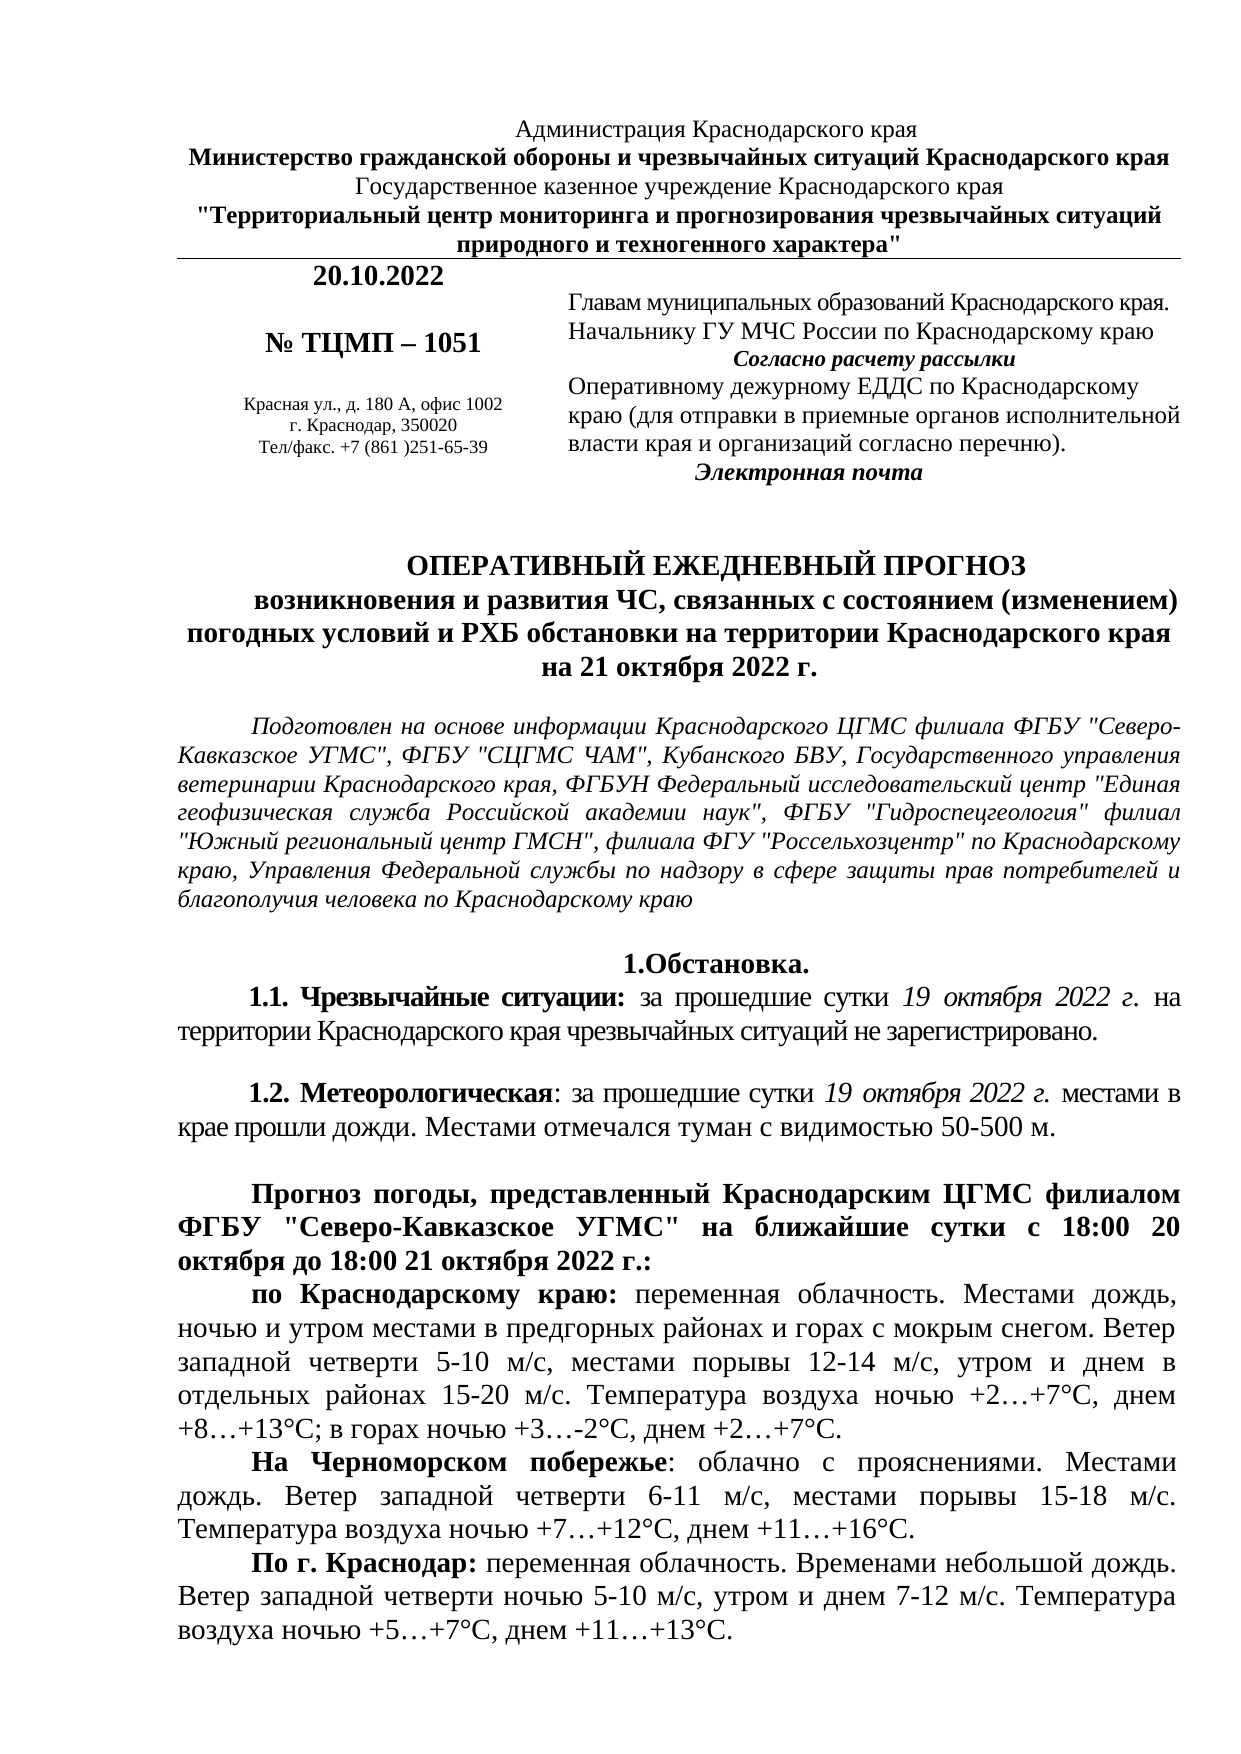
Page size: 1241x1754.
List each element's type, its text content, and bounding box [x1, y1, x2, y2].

table_header 20.10.2022 № ТЦМП – 1051 Красная ул., д. 180 А, офис 1002 г. Краснодар, 350020 Тел/факс. +7 (861 )251-65-39 [177, 259, 568, 515]
text По г. Краснодар: переменная облачность. Временами небольшой дождь. Ветер западной четверти ночью 5-10 м/с, утром и днем 7-12 м/с. Температура воздуха ночью +5…+7°С, днем +11…+13°С. [177, 1545, 1177, 1646]
text На Черноморском побережье: облачно с прояснениями. Местами дождь. Ветер западной четверти 6-11 м/с, местами порывы 15-18 м/с. Температура воздуха ночью +7…+12°С, днем +11…+16°С. [177, 1444, 1177, 1545]
text Государственное казенное учреждение Краснодарского края [177, 171, 1181, 200]
text Министерство гражданской обороны и чрезвычайных ситуаций Краснодарского края [177, 142, 1181, 171]
text Прогноз погоды, представленный Краснодарским ЦГМС филиалом ФГБУ "Северо-Кавказское УГМС" на ближайшие сутки с 18:00 20 октября до 18:00 21 октября 2022 г.: [177, 1176, 1181, 1277]
text по Краснодарскому краю: переменная облачность. Местами дождь, ночью и утром местами в предгорных районах и горах с мокрым снегом. Ветер западной четверти 5-10 м/с, местами порывы 12-14 м/с, утром и днем в отдельных районах 15-20 м/с. Температура воздуха ночью +2…+7°С, днем +8…+13°С; в горах ночью +3…-2°С, днем +2…+7°С. [177, 1277, 1177, 1444]
text Администрация Краснодарского края [177, 114, 1181, 142]
text "Территориальный центр мониторинга и прогнозирования чрезвычайных ситуаций природного и техногенного характера" [177, 200, 1181, 257]
table_header Главам муниципальных образований Краснодарского края. Начальнику ГУ МЧС России по Краснодарскому краю Согласно расчету рассылки Оперативному дежурному ЕДДС по Краснодарскому краю (для отправки в приемные органов исполнительной власти края и организаций согласно перечню). Электронная почта [568, 259, 1181, 515]
text возникновения и развития ЧС, связанных с состоянием (изменением) погодных условий и РХБ обстановки на территории Краснодарского края на 21 октября 2022 г. [177, 582, 1181, 682]
text 1.2. Метеорологическая: за прошедшие сутки 19 октября 2022 г. местами в крае прошли дожди. Местами отмечался туман с видимостью 50-500 м. [177, 1075, 1181, 1142]
text ОПЕРАТИВНЫЙ ЕЖЕДНЕВНЫЙ ПРОГНОЗ [177, 548, 1181, 582]
text 1.1. Чрезвычайные ситуации: за прошедшие сутки 19 октября 2022 г. на территории Краснодарского края чрезвычайных ситуаций не зарегистрировано. [177, 979, 1181, 1047]
text Подготовлен на основе информации Краснодарского ЦГМС филиала ФГБУ "Северо-Кавказское УГМС", ФГБУ "СЦГМС ЧАМ", Кубанского БВУ, Государственного управления ветеринарии Краснодарского края, ФГБУН Федеральный исследовательский центр "Единая геофизическая служба Российской академии наук", ФГБУ "Гидроспецгеология" филиал "Южный региональный центр ГМСН", филиала ФГУ "Россельхозцентр" по Краснодарскому краю, Управления Федеральной службы по надзору в сфере защиты прав потребителей и благополучия человека по Краснодарскому краю [177, 711, 1181, 912]
text 1.Обстановка. [177, 946, 1181, 979]
